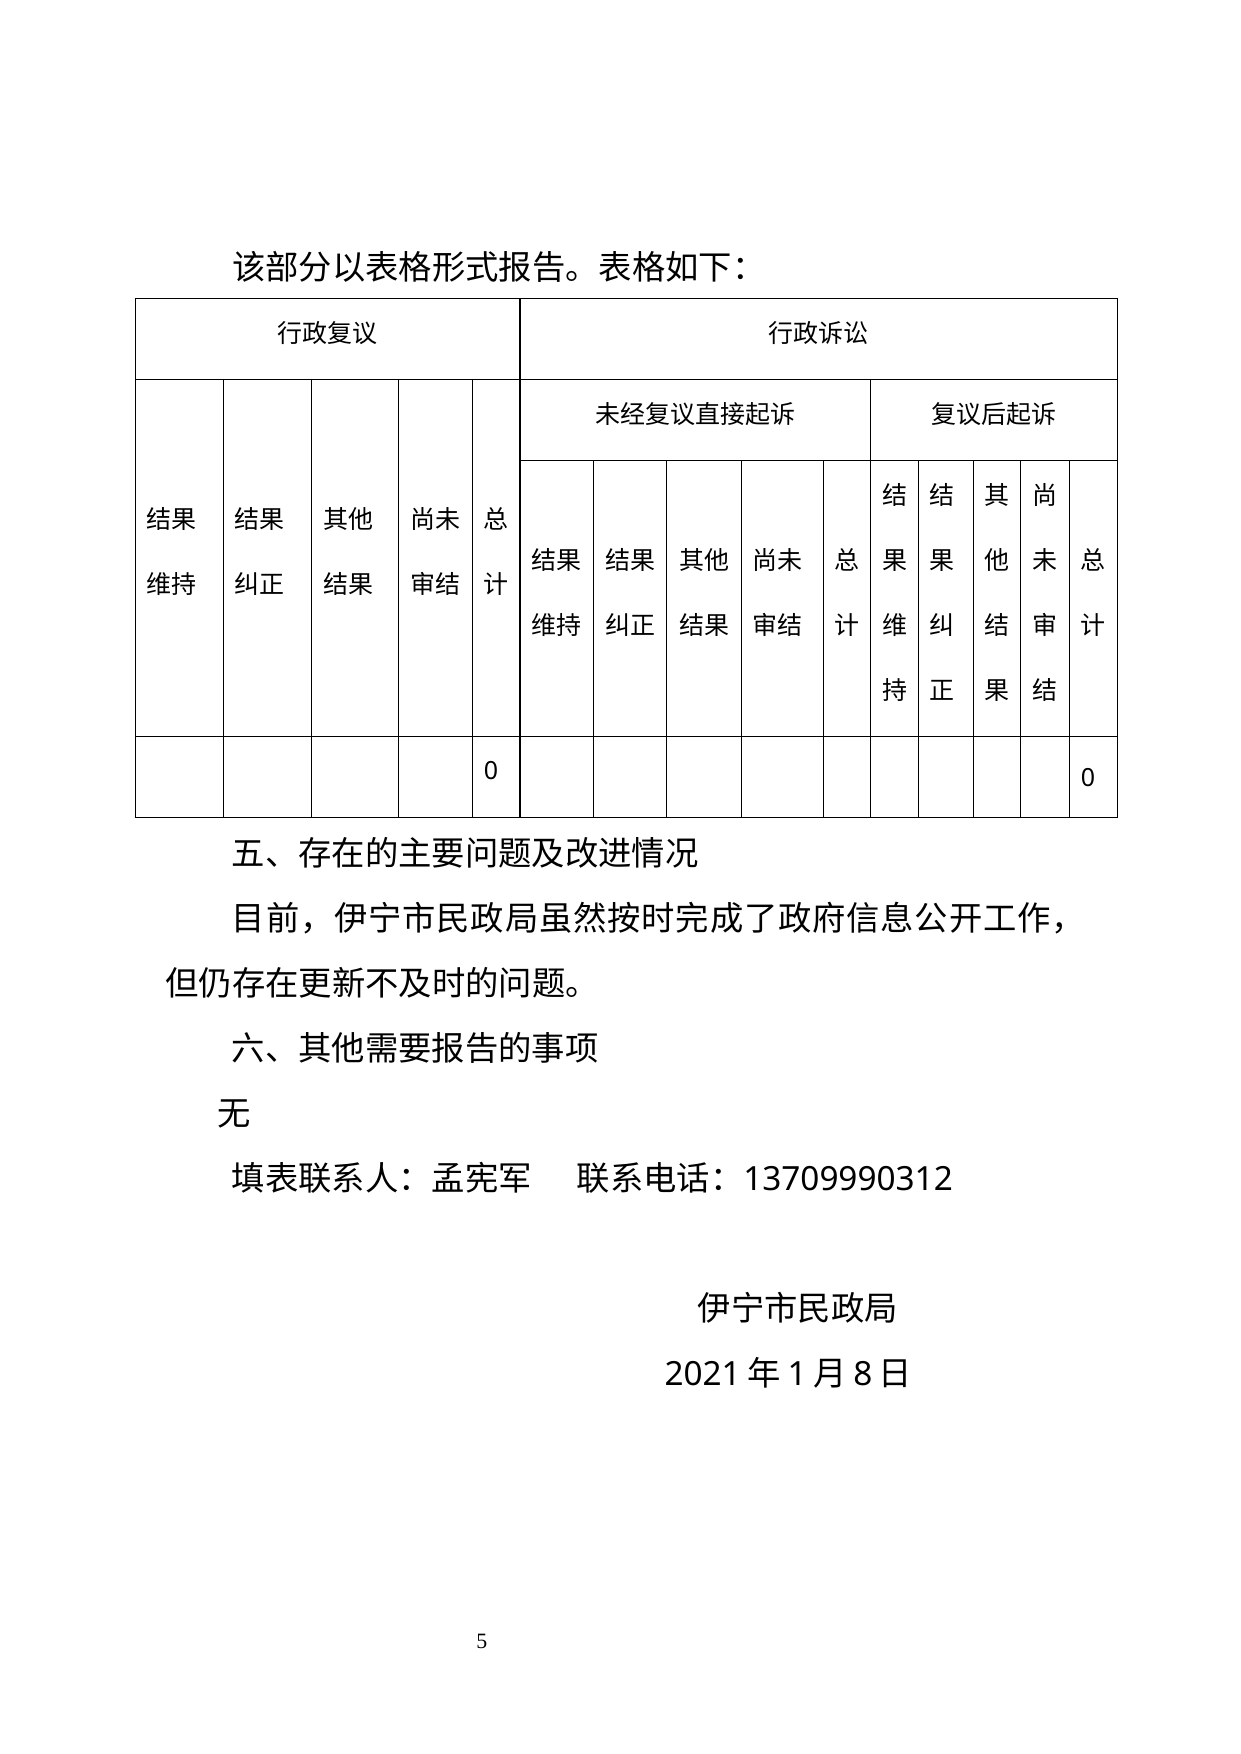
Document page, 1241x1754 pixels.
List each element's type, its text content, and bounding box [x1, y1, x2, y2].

text 无 [165, 1078, 1087, 1143]
table_cell [667, 737, 741, 817]
table_cell [136, 737, 223, 817]
table_cell 其他结果 [312, 380, 398, 736]
table_cell [824, 737, 870, 817]
table_cell 结果维持 [521, 461, 593, 736]
table_cell [919, 737, 973, 817]
table_cell [521, 737, 593, 817]
table_cell 结果维持 [136, 380, 223, 736]
text 该部分以表格形式报告。表格如下： [165, 233, 1087, 298]
text 伊宁市民政局 [165, 1273, 1087, 1338]
table_cell 0 [473, 737, 519, 817]
table_cell [1021, 737, 1069, 817]
table_cell 未经复议直接起诉 [521, 380, 870, 460]
text 目前，伊宁市民政局虽然按时完成了政府信息公开工作，但仍存在更新不及时的问题。 [165, 883, 1087, 1013]
table_cell 其他结果 [974, 461, 1020, 736]
table_cell 总计 [1070, 461, 1117, 736]
table_cell 结果维持 [871, 461, 918, 736]
table_cell [312, 737, 398, 817]
table_cell 尚未审结 [1021, 461, 1069, 736]
table_cell [399, 737, 472, 817]
table_cell 总计 [824, 461, 870, 736]
table_cell 结果纠正 [224, 380, 311, 736]
table_cell 尚未审结 [399, 380, 472, 736]
table_cell 复议后起诉 [871, 380, 1117, 460]
table_cell [742, 737, 823, 817]
table_cell [224, 737, 311, 817]
table_cell 结果纠正 [594, 461, 666, 736]
table_cell [871, 737, 918, 817]
table_cell 其他结果 [667, 461, 741, 736]
text 六、其他需要报告的事项 [165, 1013, 1087, 1078]
text 2021年1月8日 [165, 1338, 1087, 1403]
table_cell 结果纠正 [919, 461, 973, 736]
table_cell 尚未审结 [742, 461, 823, 736]
table_cell [594, 737, 666, 817]
table_cell 0 [1070, 737, 1117, 817]
table_header 行政诉讼 [521, 299, 1117, 379]
text 填表联系人：孟宪军 联系电话：13709990312 [165, 1143, 1087, 1208]
table_cell [974, 737, 1020, 817]
table_cell 总计 [473, 380, 519, 736]
table_header 行政复议 [136, 299, 519, 379]
text 五、存在的主要问题及改进情况 [165, 818, 1087, 883]
